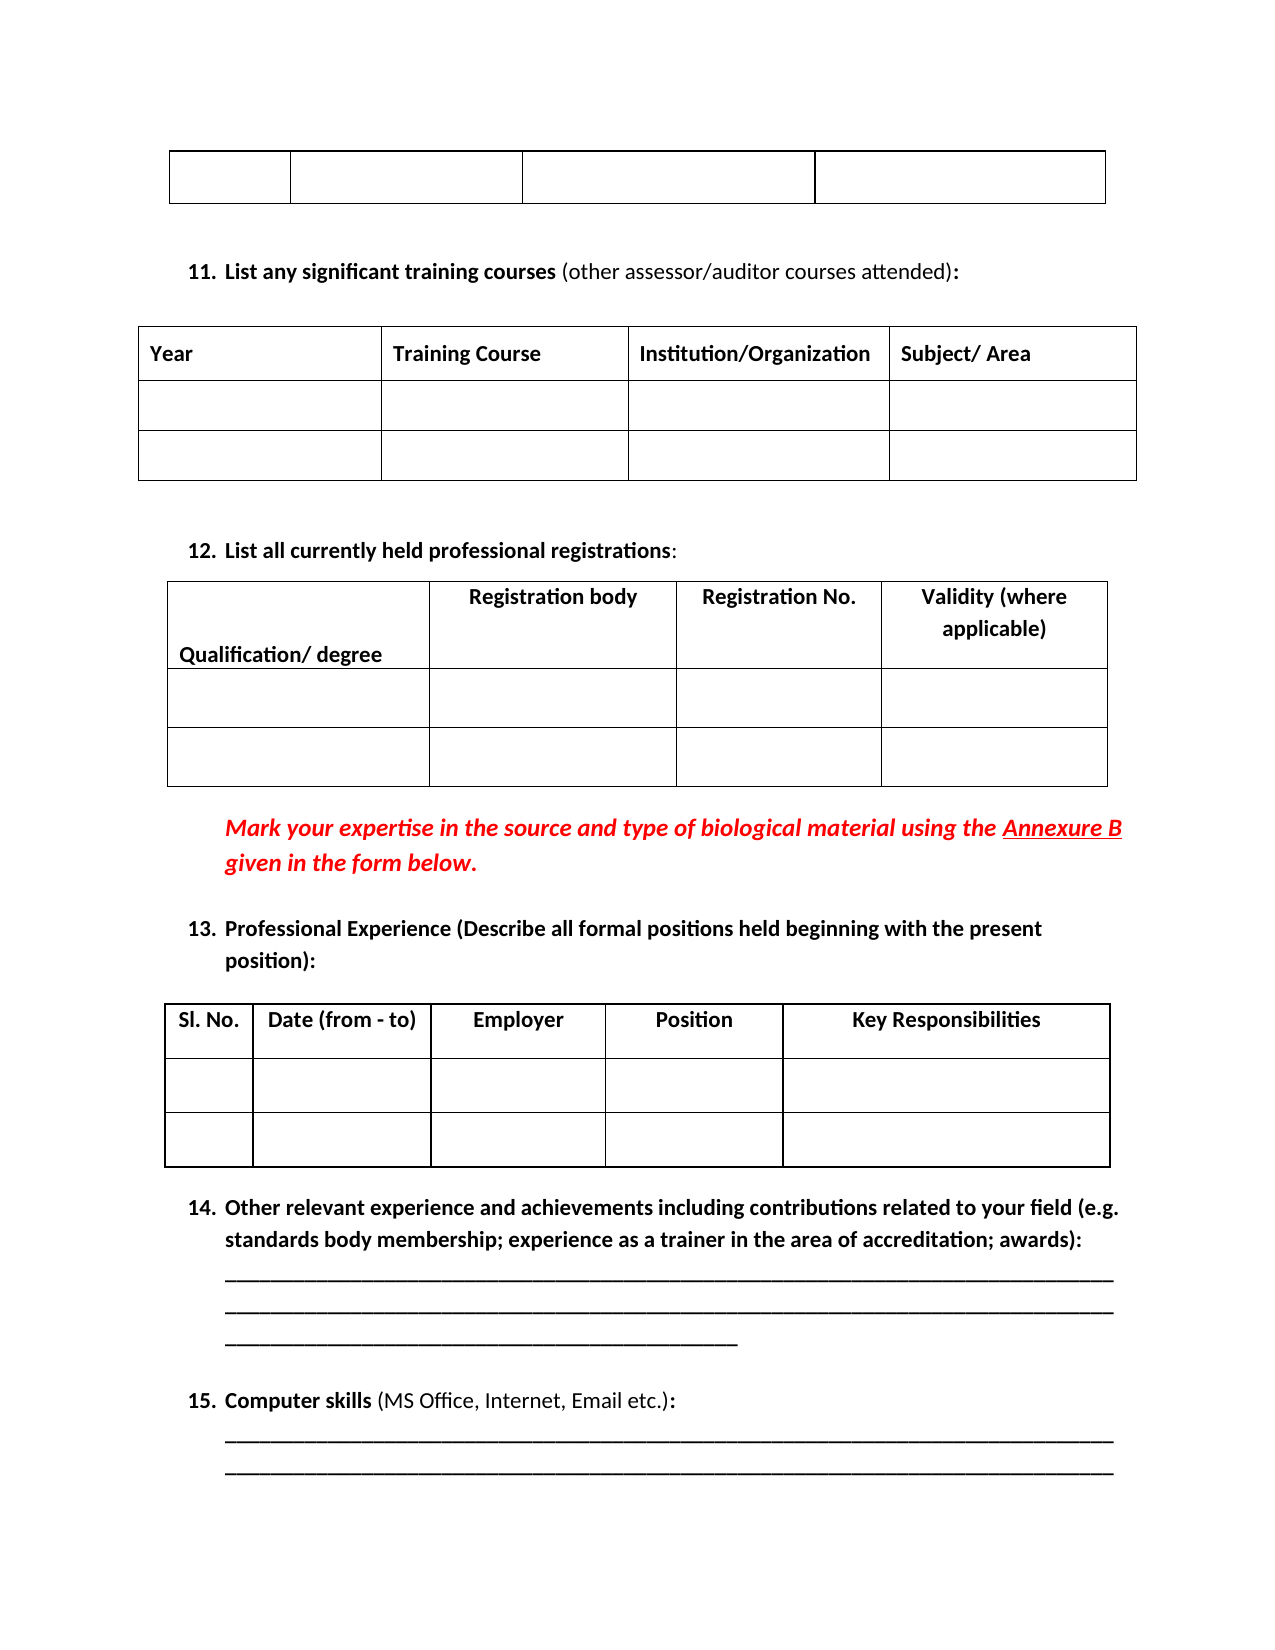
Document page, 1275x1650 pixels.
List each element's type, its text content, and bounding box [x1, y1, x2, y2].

table_cell [606, 1113, 782, 1166]
table_cell [382, 431, 628, 480]
list List any significant training courses (other assessor/auditor courses attended): [187, 257, 1125, 313]
table_header Training Course [382, 327, 628, 380]
table_cell [254, 1113, 430, 1166]
table_cell [432, 1059, 605, 1112]
table_cell [677, 728, 881, 786]
table_header Registration No. [677, 582, 881, 668]
table_header Institution/Organization [629, 327, 889, 380]
table_cell [168, 728, 429, 786]
table_header Subject/ Area [890, 327, 1136, 380]
table_cell [382, 381, 628, 430]
list Professional Experience (Describe all formal positions held beginning with the present position): [187, 914, 1125, 974]
table_header Key Responsibilities [784, 1005, 1109, 1058]
table_cell [816, 152, 1105, 203]
table_cell [882, 669, 1107, 727]
table_header Position [606, 1005, 782, 1058]
table_cell [139, 431, 381, 480]
table_cell [784, 1059, 1109, 1112]
list Other relevant experience and achievements including contributions related to your field (e.g. standards body membership; experience as a trainer in the area of accreditation; awards): _________________________________________________________________________________________________________________________________________________________________________________________________________ [187, 1193, 1125, 1349]
table_cell [784, 1113, 1109, 1166]
table_cell [629, 381, 889, 430]
table_cell [166, 1113, 252, 1166]
list List all currently held professional registrations: [187, 536, 1125, 564]
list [187, 1386, 1125, 1478]
table_cell [430, 728, 676, 786]
list Mark your expertise in the source and type of biological material using the Annexure B given in the form below. [225, 812, 1125, 877]
table_cell [523, 152, 814, 203]
table_header Date (from - to) [254, 1005, 430, 1058]
table_cell [890, 431, 1136, 480]
table_cell [139, 381, 381, 430]
table_cell [890, 381, 1136, 430]
table_cell [882, 728, 1107, 786]
table_cell [166, 1059, 252, 1112]
table_header Sl. No. [166, 1005, 252, 1058]
table_cell [432, 1113, 605, 1166]
table_cell [254, 1059, 430, 1112]
table_header Employer [432, 1005, 605, 1058]
table_cell [629, 431, 889, 480]
table_header Registration body [430, 582, 676, 668]
table_header Qualification/ degree [168, 582, 429, 668]
table_header Year [139, 327, 381, 380]
table_cell [168, 669, 429, 727]
table_header Validity (where applicable) [882, 582, 1107, 668]
table_cell [677, 669, 881, 727]
table_cell [430, 669, 676, 727]
table_cell [170, 152, 290, 203]
table_cell [606, 1059, 782, 1112]
table_cell [291, 152, 522, 203]
